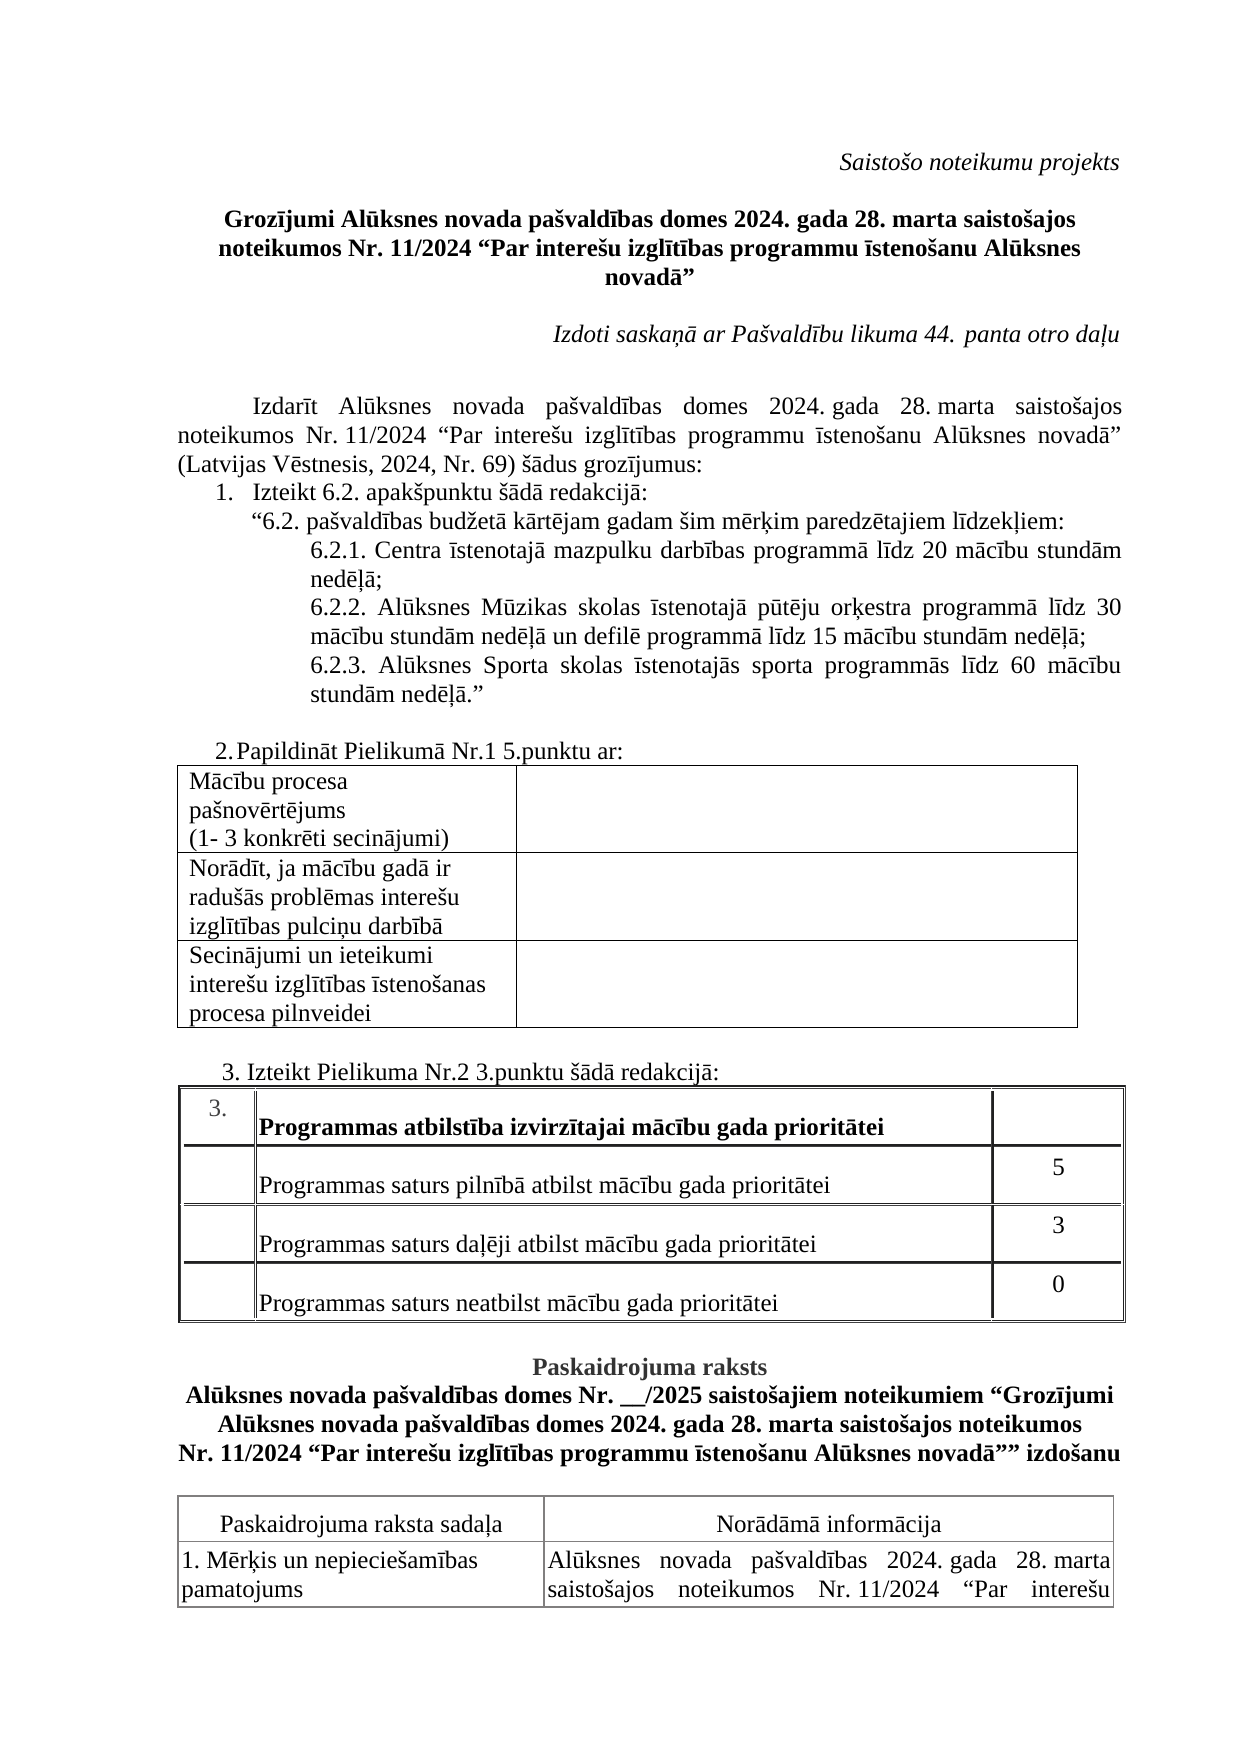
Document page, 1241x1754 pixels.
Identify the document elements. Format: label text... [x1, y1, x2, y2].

table_cell [181, 1203, 254, 1261]
table_header 3. [181, 1089, 256, 1144]
text 6.2.3. Alūksnes Sporta skolas īstenotajās sporta programmās līdz 60 mācību stundām nedēļā.” [310, 650, 1122, 707]
text 6.2.1. Centra īstenotajā mazpulku darbības programmā līdz 20 mācību stundām nedēļā; [310, 535, 1122, 592]
table_header [992, 1089, 1123, 1144]
table_header [517, 766, 1077, 852]
table_cell Programmas saturs daļēji atbilst mācību gada prioritātei [257, 1206, 991, 1261]
text Saistošo noteikumu projekts [177, 147, 1122, 176]
text “6.2. pašvaldības budžetā kārtējam gadam šim mērķim paredzētajiem līdzekļiem: [251, 506, 1122, 535]
table_cell Programmas saturs neatbilst mācību gada prioritātei [256, 1264, 992, 1319]
table_cell [181, 1261, 256, 1319]
table_cell 5 [994, 1144, 1123, 1202]
table_cell Secinājumi un ieteikumi interešu izglītības īstenošanas procesa pilnveidei [178, 941, 516, 1027]
table_header Paskaidrojuma raksta sadaļa [179, 1497, 543, 1541]
table_cell 0 [992, 1261, 1123, 1319]
list Papildināt Pielikumā Nr.1 5.punktu ar: [215, 736, 1122, 765]
table_header Mācību procesa pašnovērtējums (1- 3 konkrēti secinājumi) [178, 766, 516, 852]
text 6.2.2. Alūksnes Mūzikas skolas īstenotajā pūtēju orķestra programmā līdz 30 mācību stundām nedēļā un defilē programmā līdz 15 mācību stundām nedēļā; [310, 592, 1122, 650]
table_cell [545, 1542, 1113, 1606]
text Alūksnes novada pašvaldības domes Nr. __/2025 saistošajiem noteikumiem “Grozījumi Alūksnes novada pašvaldības domes 2024. gada 28. marta saistošajos noteikumos Nr. 11/2024 “Par interešu izglītības programmu īstenošanu Alūksnes novadā”” izdošanu [177, 1380, 1122, 1467]
table_header Programmas atbilstība izvirzītajai mācību gada prioritātei [256, 1087, 992, 1144]
table_header Norādāmā informācija [545, 1497, 1113, 1541]
text 3. Izteikt Pielikuma Nr.2 3.punktu šādā redakcijā: [222, 1057, 1122, 1085]
table_cell Programmas saturs pilnībā atbilst mācību gada prioritātei [257, 1147, 991, 1202]
table_cell [517, 941, 1077, 1027]
table_cell [517, 853, 1077, 939]
table_cell Norādīt, ja mācību gadā ir radušās problēmas interešu izglītības pulciņu darbībā [178, 853, 516, 939]
table_cell 3 [994, 1203, 1123, 1261]
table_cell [179, 1542, 543, 1606]
text Paskaidrojuma raksts [177, 1352, 1122, 1380]
list Izteikt 6.2. apakšpunktu šādā redakcijā: [215, 477, 1122, 506]
text Izdoti saskaņā ar Pašvaldību likuma 44. panta otro daļu [177, 319, 1122, 348]
text Izdarīt Alūksnes novada pašvaldības domes 2024. gada 28. marta saistošajos noteikumos Nr. 11/2024 “Par interešu izglītības programmu īstenošanu Alūksnes novadā” (Latvijas Vēstnesis, 2024, Nr. 69) šādus grozījumus: [177, 391, 1122, 477]
text Grozījumi Alūksnes novada pašvaldības domes 2024. gada 28. marta saistošajos noteikumos Nr. 11/2024 “Par interešu izglītības programmu īstenošanu Alūksnes novadā” [177, 204, 1122, 291]
table_cell [181, 1144, 254, 1202]
